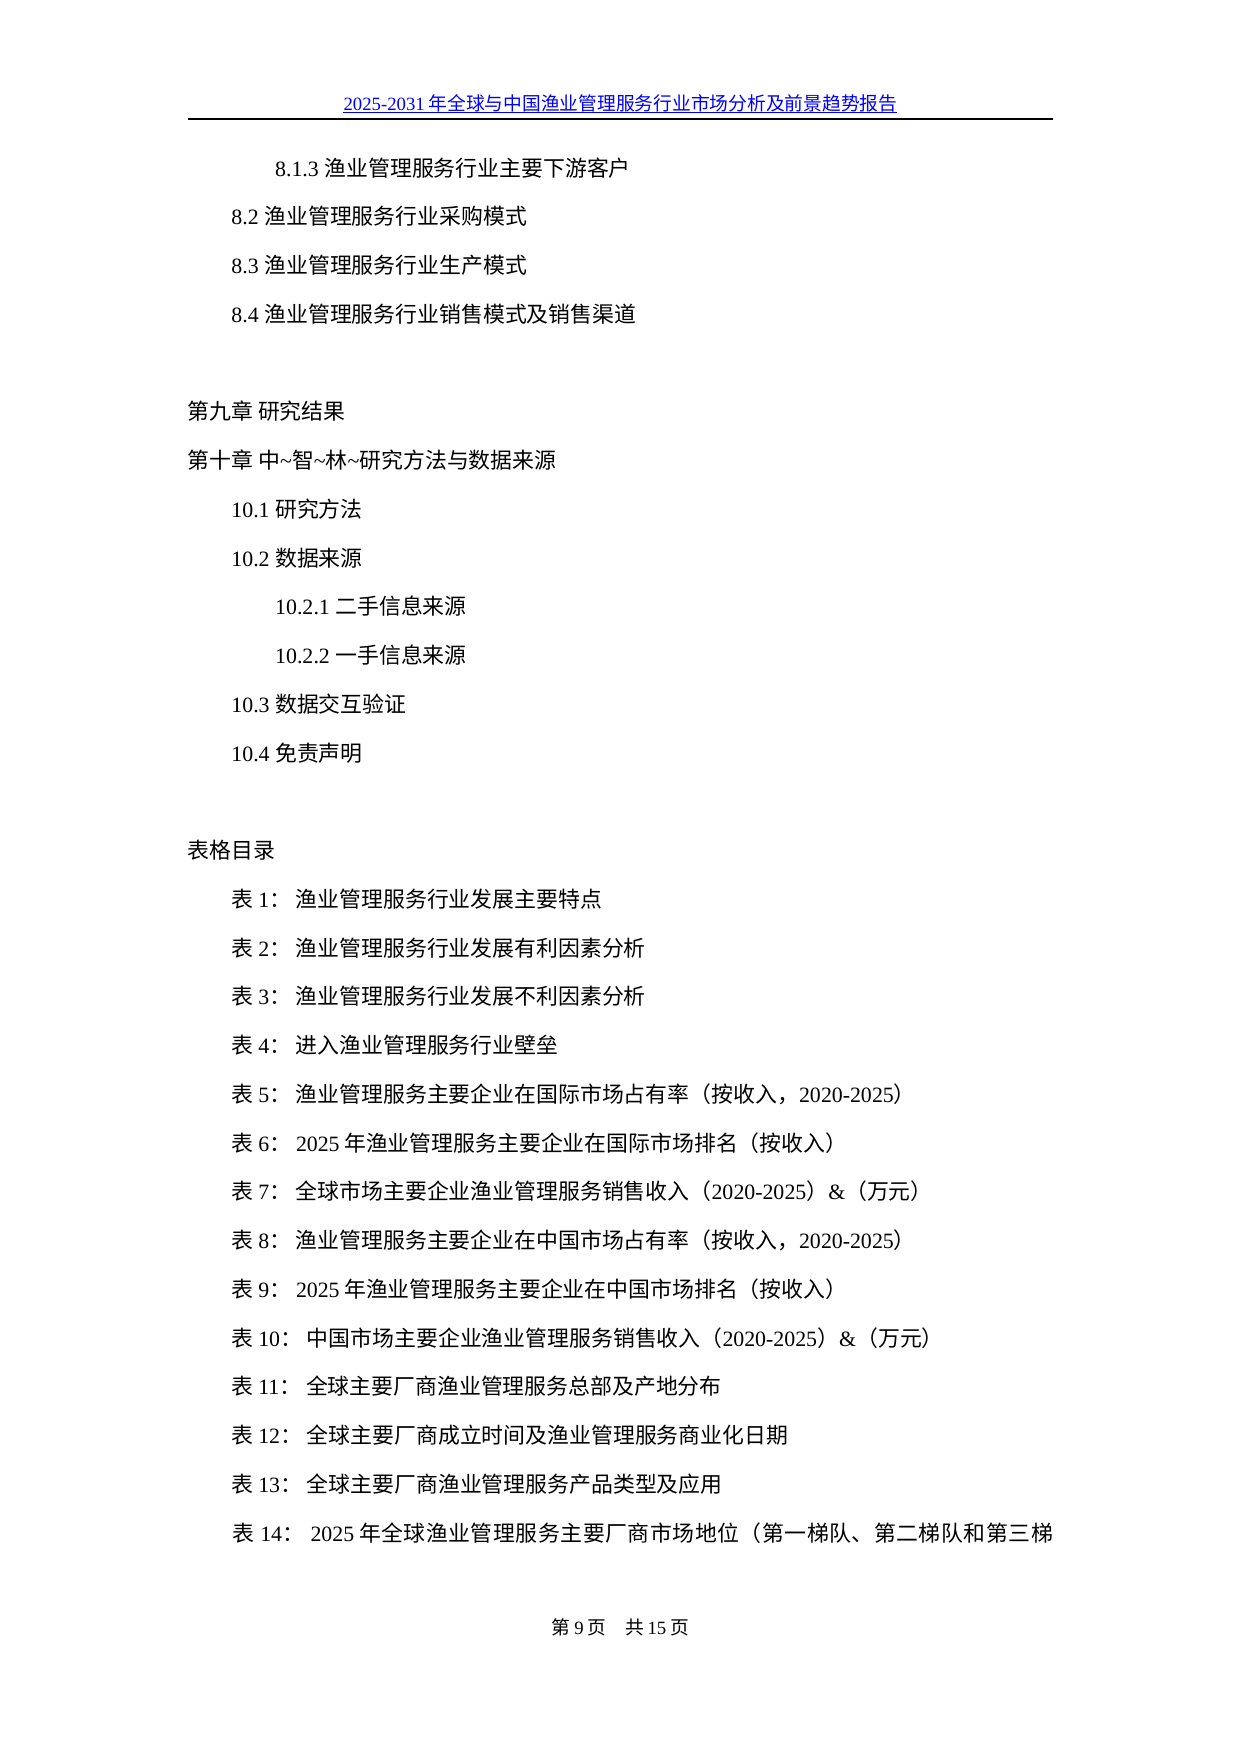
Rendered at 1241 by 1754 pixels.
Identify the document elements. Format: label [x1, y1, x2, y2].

text [187, 150, 1053, 1548]
